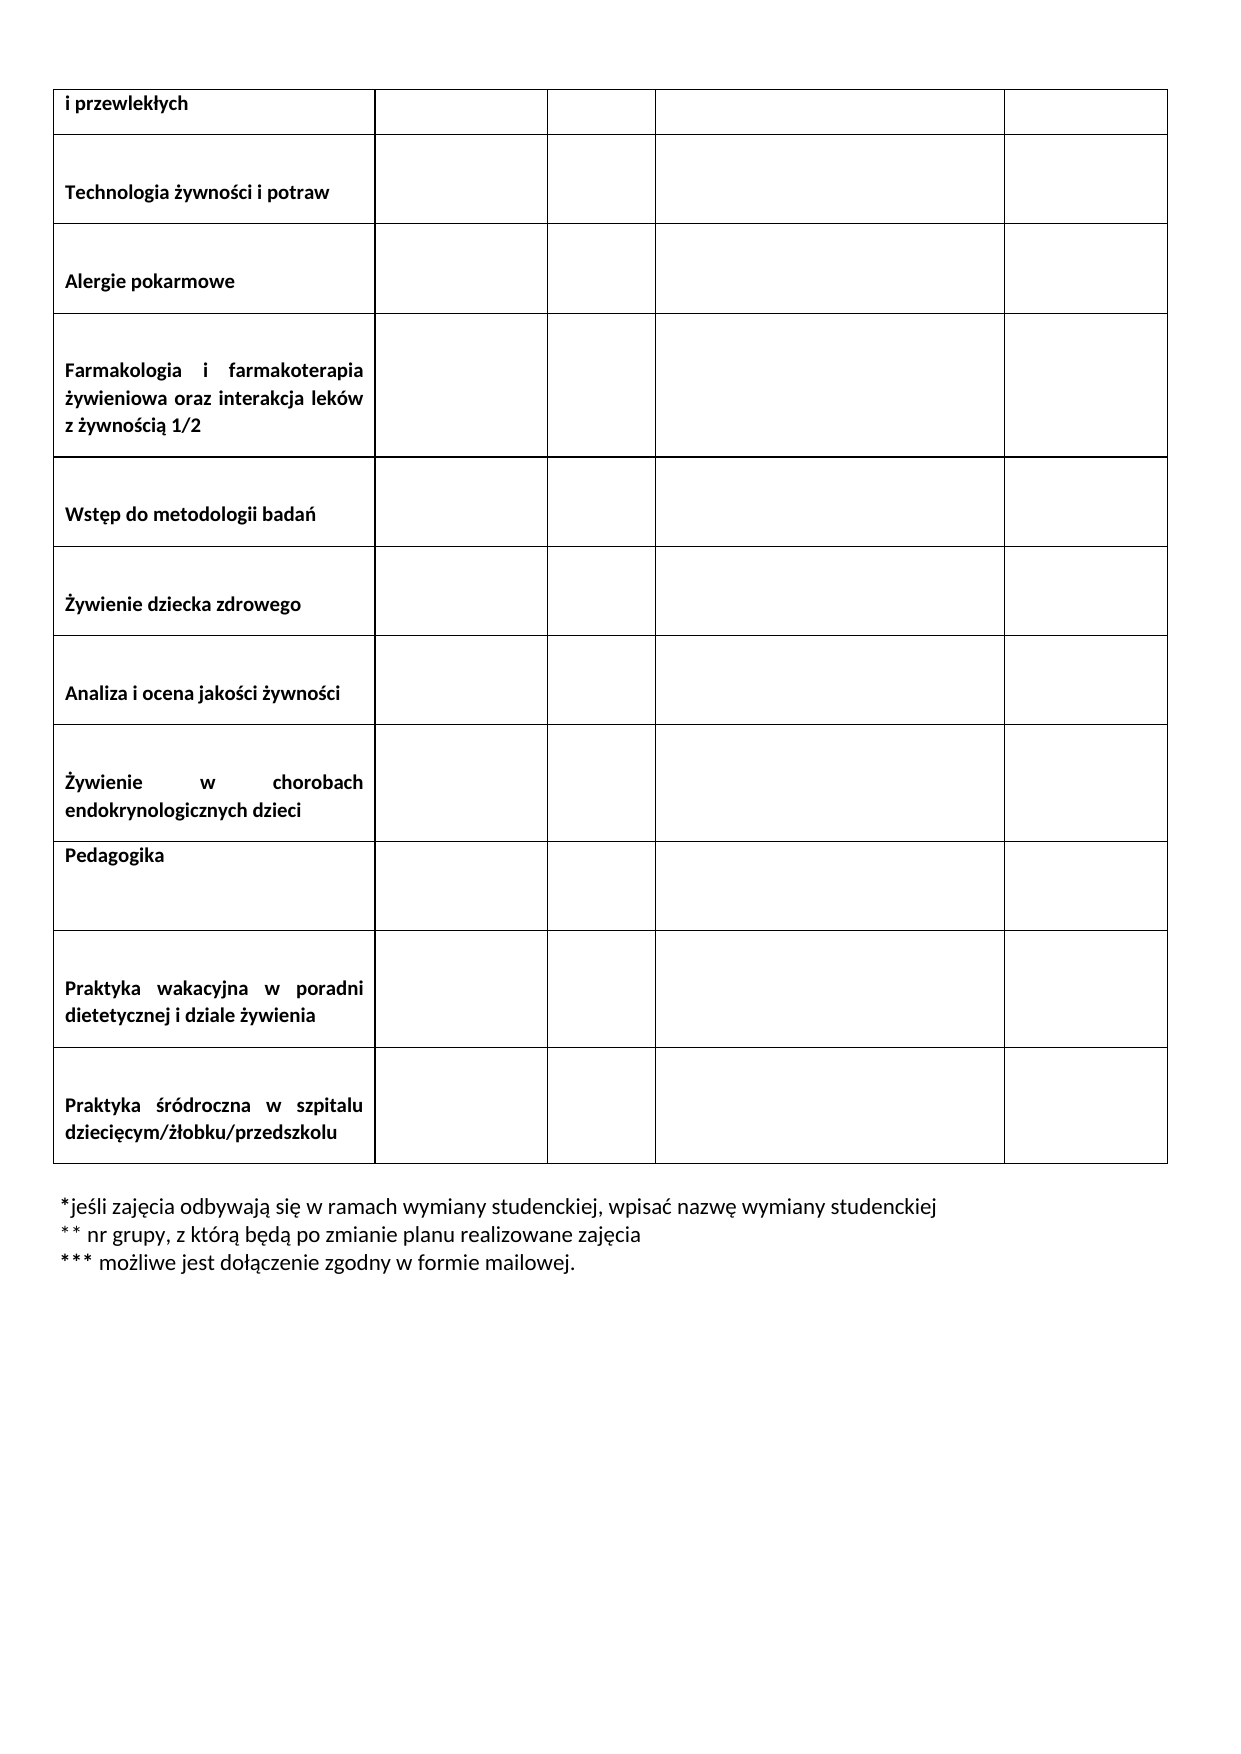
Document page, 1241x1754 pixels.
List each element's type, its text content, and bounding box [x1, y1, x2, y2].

table_cell [1005, 931, 1167, 1047]
table_cell [656, 458, 1004, 546]
table_cell Technologia żywności i potraw [54, 135, 374, 223]
table_cell [656, 931, 1004, 1047]
table_cell [548, 725, 655, 841]
table_cell [548, 224, 655, 312]
table_cell [376, 547, 547, 635]
table_cell [656, 314, 1004, 456]
table_cell [548, 1048, 655, 1163]
table_cell Farmakologia i farmakoterapia żywieniowa oraz interakcja leków z żywnością 1/2 [54, 314, 374, 456]
table_cell [376, 90, 547, 134]
table_cell [1005, 314, 1167, 456]
table_cell Żywienie dziecka zdrowego [54, 547, 374, 635]
text ** nr grupy, z którą będą po zmianie planu realizowane zajęcia [59, 1220, 1092, 1248]
table_cell [1005, 1048, 1167, 1163]
table_cell [548, 135, 655, 223]
table_cell [548, 314, 655, 456]
table_cell [548, 931, 655, 1047]
table_cell Żywienie w chorobach endokrynologicznych dzieci [54, 725, 374, 841]
table_cell Pedagogika [54, 842, 374, 930]
table_cell [1005, 636, 1167, 724]
table_cell [1005, 547, 1167, 635]
table_cell [376, 224, 547, 312]
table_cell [54, 90, 374, 134]
table_cell [1005, 458, 1167, 546]
text *** możliwe jest dołączenie zgodny w formie mailowej. [59, 1248, 1092, 1276]
table_cell Wstęp do metodologii badań [54, 458, 374, 546]
table_cell [548, 842, 655, 930]
table_cell [656, 636, 1004, 724]
table_cell [376, 458, 547, 546]
table_cell [548, 90, 655, 134]
table_cell [656, 842, 1004, 930]
table_cell [656, 547, 1004, 635]
table_cell [656, 135, 1004, 223]
table_cell [1005, 842, 1167, 930]
text *jeśli zajęcia odbywają się w ramach wymiany studenckiej, wpisać nazwę wymiany studenckiej [59, 1192, 1092, 1220]
table_cell [656, 90, 1004, 134]
table_cell [376, 1048, 547, 1163]
table_cell [548, 636, 655, 724]
table_cell [1005, 135, 1167, 223]
table_cell Alergie pokarmowe [54, 224, 374, 312]
table_cell [376, 314, 547, 456]
table_cell [376, 636, 547, 724]
table_cell [656, 1048, 1004, 1163]
table_cell Praktyka śródroczna w szpitalu dziecięcym/żłobku/przedszkolu [54, 1048, 374, 1163]
table_cell [376, 931, 547, 1047]
table_cell [376, 135, 547, 223]
table_cell Analiza i ocena jakości żywności [54, 636, 374, 724]
table_cell Praktyka wakacyjna w poradni dietetycznej i dziale żywienia [54, 931, 374, 1047]
table_cell [656, 224, 1004, 312]
table_cell [656, 725, 1004, 841]
table_cell [1005, 224, 1167, 312]
table_cell [376, 725, 547, 841]
table_cell [1005, 725, 1167, 841]
table_cell [376, 842, 547, 930]
table_cell [548, 547, 655, 635]
table_cell [1005, 90, 1167, 134]
table_cell [548, 458, 655, 546]
